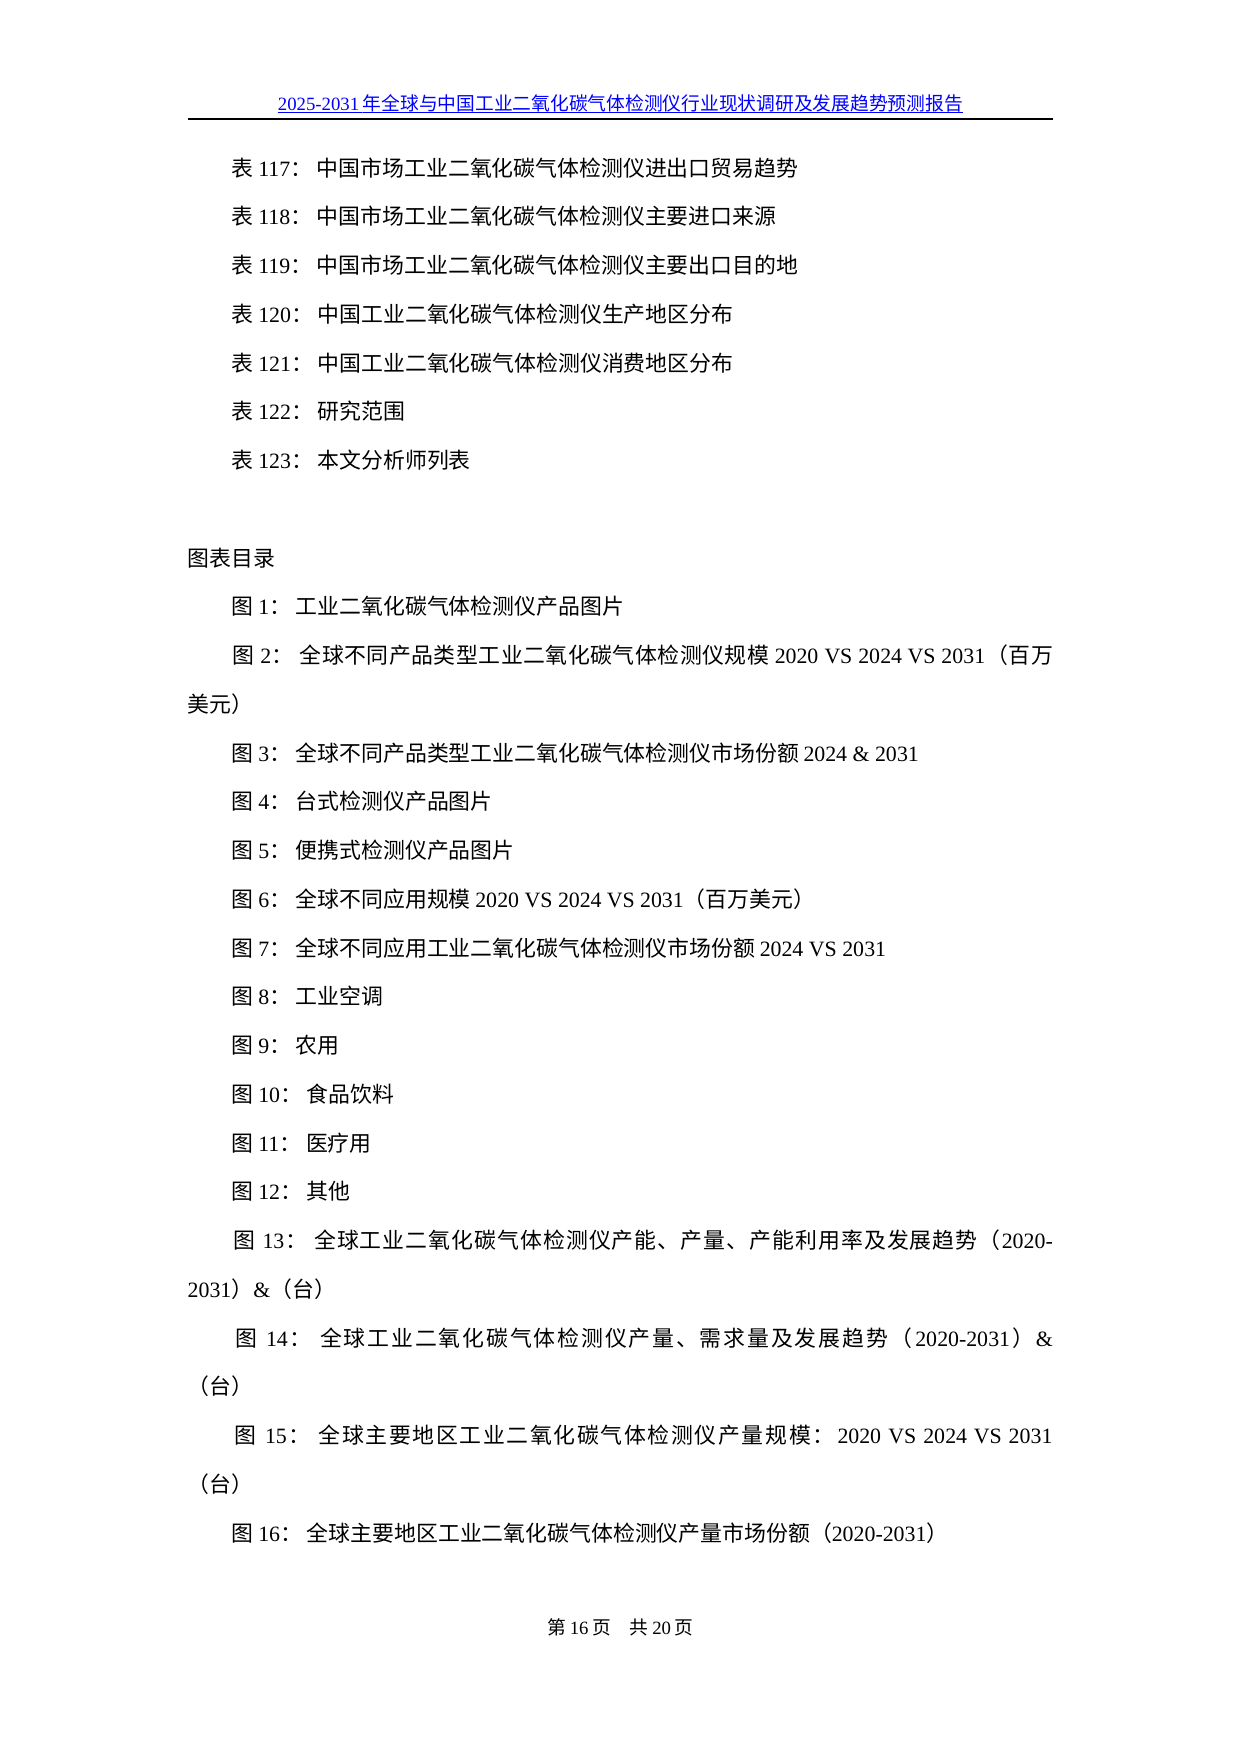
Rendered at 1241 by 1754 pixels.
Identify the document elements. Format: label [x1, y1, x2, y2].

text [187, 150, 1053, 1548]
